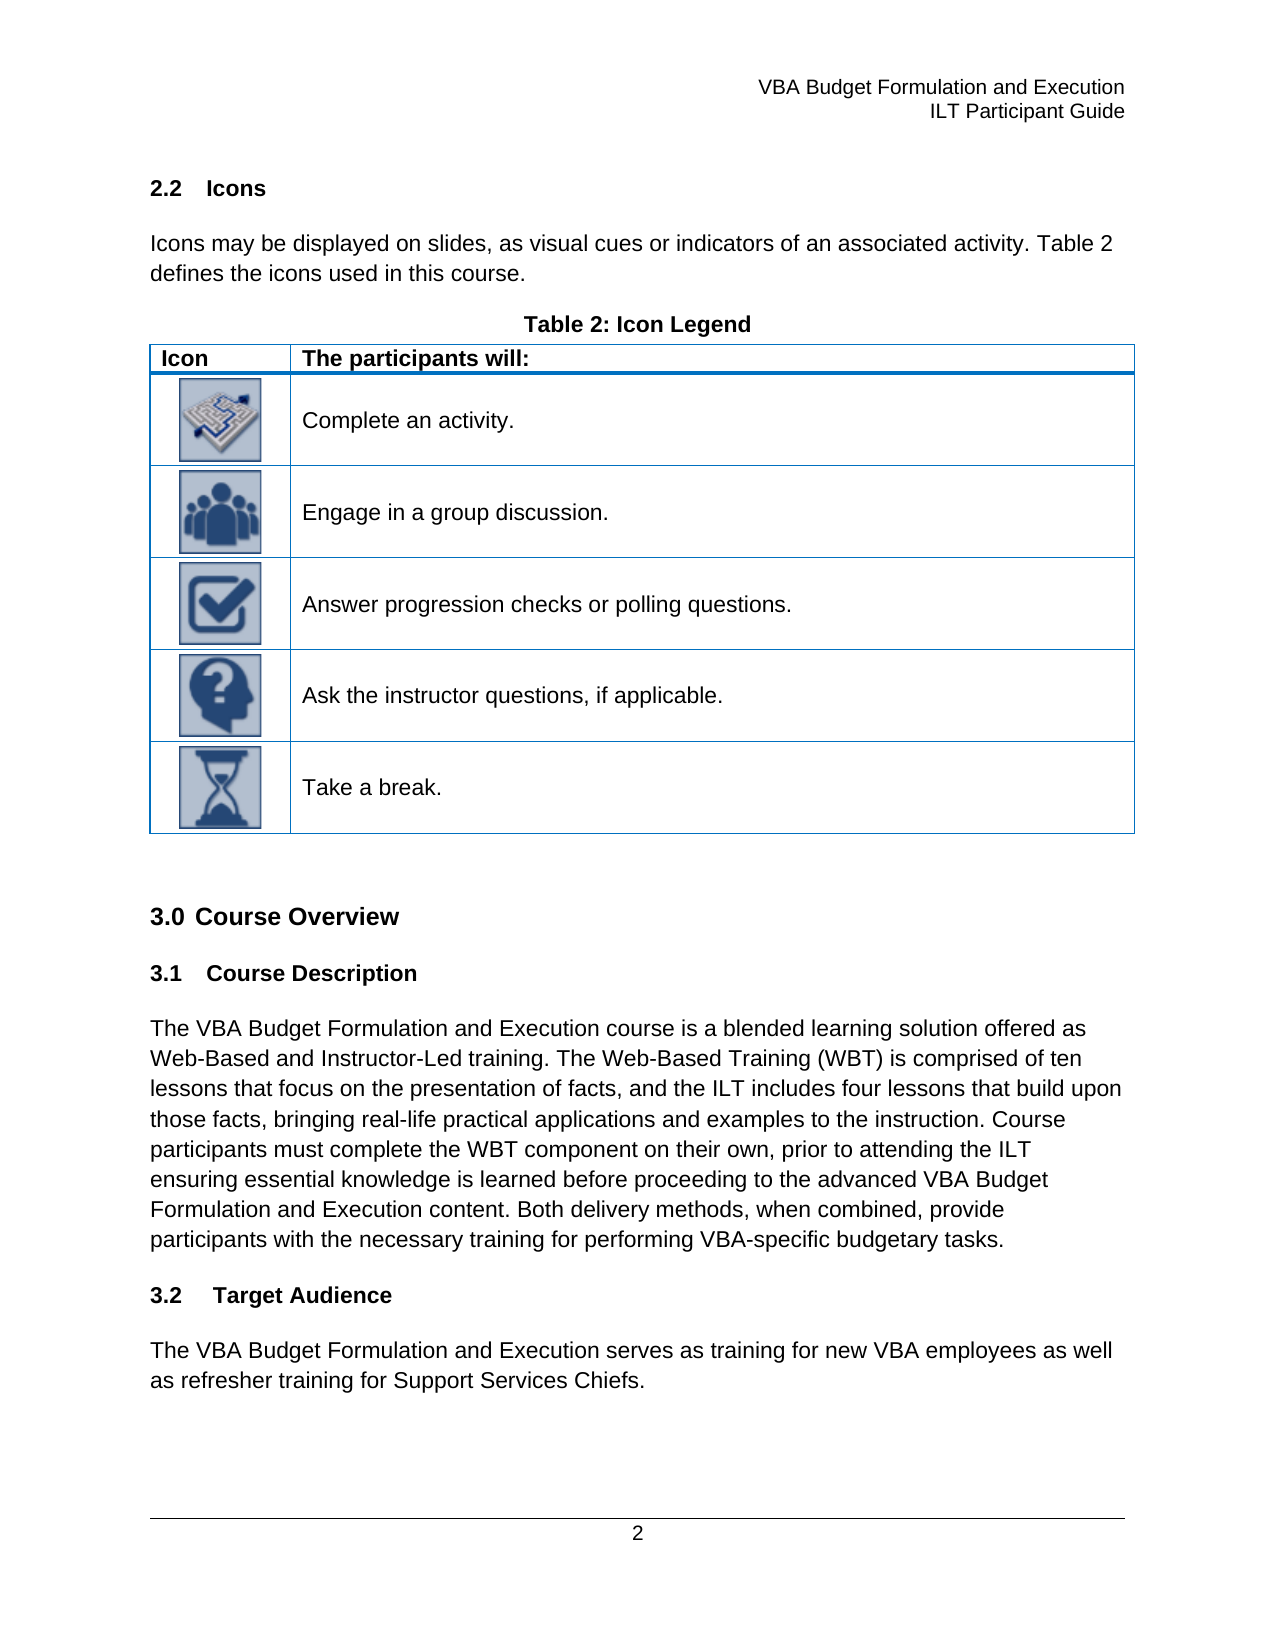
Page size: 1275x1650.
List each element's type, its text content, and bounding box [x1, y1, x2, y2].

table_cell Engage in a group discussion. [291, 466, 1134, 557]
subtitle Course Description [150, 960, 1125, 986]
table_cell Ask the instructor questions, if applicable. [291, 650, 1134, 741]
table_cell Take a break. [291, 742, 1134, 833]
table_cell [151, 375, 290, 465]
table_cell [151, 558, 290, 649]
table_cell Complete an activity. [291, 375, 1134, 465]
table_cell [151, 742, 290, 833]
picture [179, 378, 262, 462]
table_cell [151, 650, 290, 741]
table_header Icon [151, 345, 290, 371]
picture [179, 470, 262, 554]
subtitle Target Audience [150, 1282, 1125, 1308]
text Table 2: Icon Legend [150, 311, 1125, 338]
table_cell [151, 466, 290, 557]
picture [179, 562, 262, 645]
text Icons may be displayed on slides, as visual cues or indicators of an associated activity. Table 2 defines the icons used in this course. [150, 230, 1125, 287]
table_header The participants will: [291, 345, 1134, 371]
picture [179, 746, 262, 829]
subtitle Course Overview [150, 902, 1125, 930]
table_cell Answer progression checks or polling questions. [291, 558, 1134, 649]
picture [179, 654, 262, 737]
subtitle Icons [150, 175, 1125, 201]
